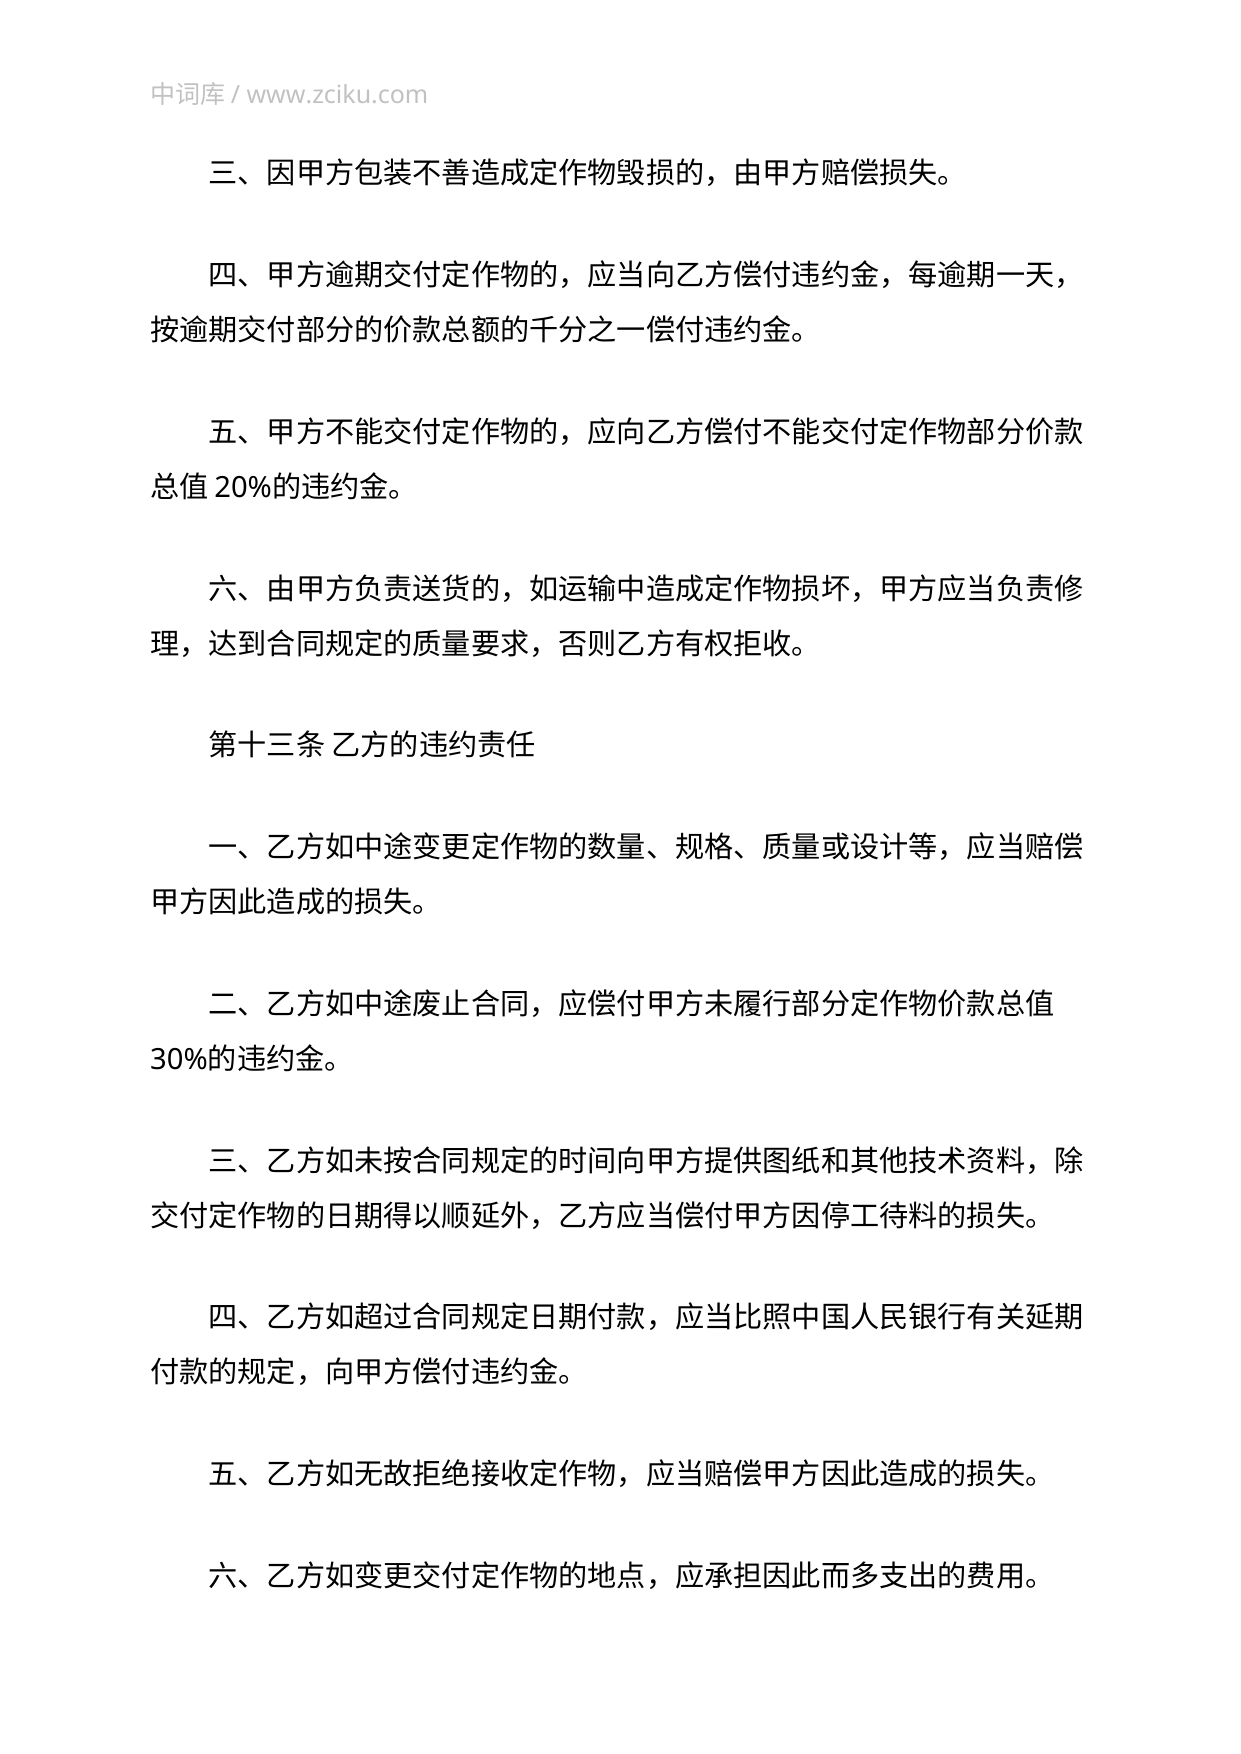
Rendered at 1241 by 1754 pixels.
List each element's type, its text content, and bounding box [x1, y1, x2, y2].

text 三、乙方如未按合同规定的时间向甲方提供图纸和其他技术资料，除交付定作物的日期得以顺延外，乙方应当偿付甲方因停工待料的损失。 [150, 1137, 1090, 1234]
text 五、甲方不能交付定作物的，应向乙方偿付不能交付定作物部分价款总值20%的违约金。 [150, 408, 1090, 506]
text 二、乙方如中途废止合同，应偿付甲方未履行部分定作物价款总值30%的违约金。 [150, 980, 1090, 1078]
text 五、乙方如无故拒绝接收定作物，应当赔偿甲方因此造成的损失。 [150, 1451, 1090, 1493]
text 四、乙方如超过合同规定日期付款，应当比照中国人民银行有关延期付款的规定，向甲方偿付违约金。 [150, 1294, 1090, 1391]
text 三、因甲方包装不善造成定作物毁损的，由甲方赔偿损失。 [150, 150, 1090, 192]
text 一、乙方如中途变更定作物的数量、规格、质量或设计等，应当赔偿甲方因此造成的损失。 [150, 824, 1090, 921]
text 四、甲方逾期交付定作物的，应当向乙方偿付违约金，每逾期一天，按逾期交付部分的价款总额的千分之一偿付违约金。 [150, 252, 1090, 349]
text 第十三条 乙方的违约责任 [150, 722, 1090, 764]
text 六、乙方如变更交付定作物的地点，应承担因此而多支出的费用。 [150, 1552, 1090, 1595]
text 六、由甲方负责送货的，如运输中造成定作物损坏，甲方应当负责修理，达到合同规定的质量要求，否则乙方有权拒收。 [150, 565, 1090, 662]
